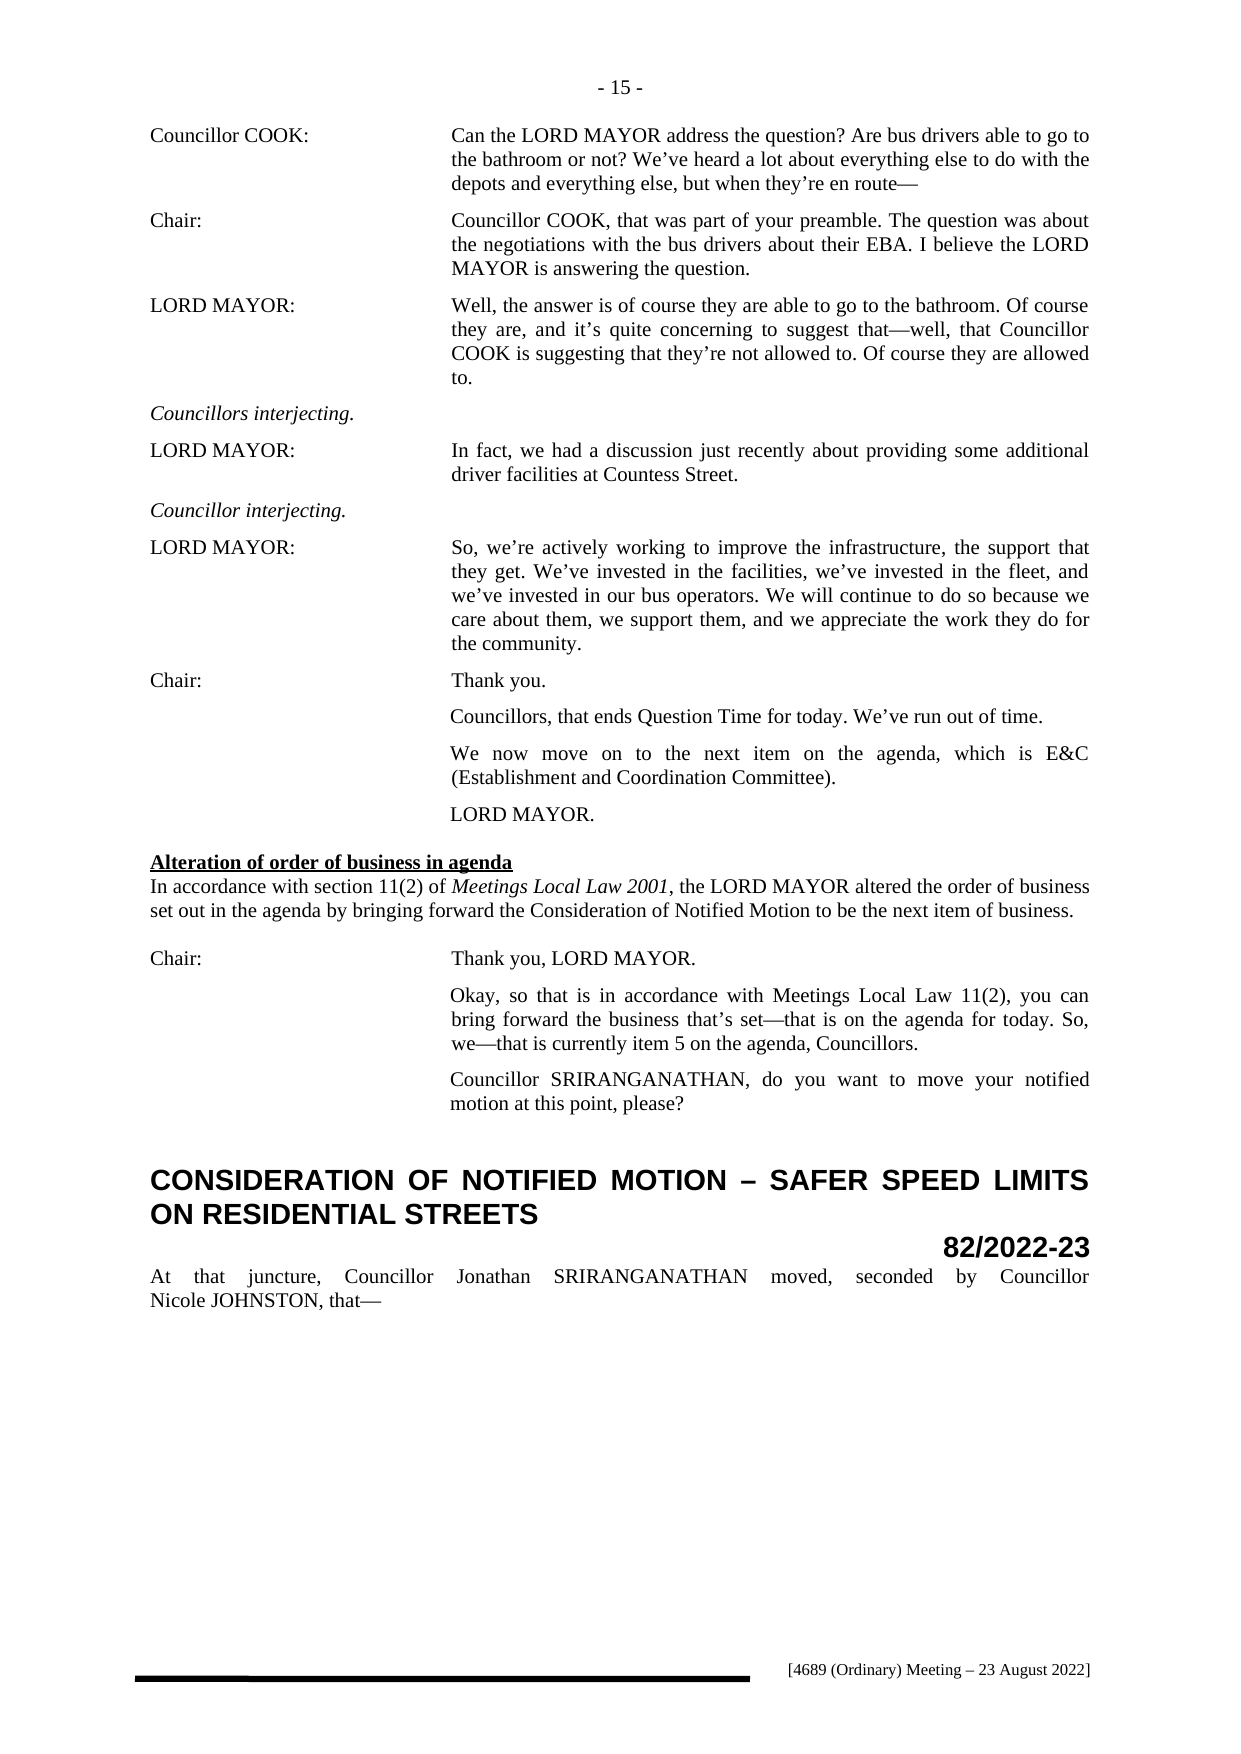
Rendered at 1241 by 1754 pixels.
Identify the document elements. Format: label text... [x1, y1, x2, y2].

text Councillor SRIRANGANATHAN, do you want to move your notified motion at this point, please? [150, 1067, 1090, 1115]
text Councillor COOK: Can the LORD MAYOR address the question? Are bus drivers able to go to the bathroom or not? We’ve heard a lot about everything else to do with the depots and everything else, but when they’re en route— [150, 123, 1090, 195]
text Chair: Councillor COOK, that was part of your preamble. The question was about the negotiations with the bus drivers about their EBA. I believe the LORD MAYOR is answering the question. [150, 208, 1090, 280]
text Okay, so that is in accordance with Meetings Local Law 11(2), you can bring forward the business that’s set—that is on the agenda for today. So, we—that is currently item 5 on the agenda, Councillors. [450, 982, 1090, 1055]
text LORD MAYOR: In fact, we had a discussion just recently about providing some additional driver facilities at Countess Street. [150, 438, 1090, 486]
subtitle CONSIDERATION OF NOTIFIED MOTION – SAFER SPEED LIMITS ON RESIDENTIAL STREETS [150, 1163, 1090, 1231]
text LORD MAYOR: So, we’re actively working to improve the infrastructure, the support that they get. We’ve invested in the facilities, we’ve invested in the fleet, and we’ve invested in our bus operators. We will continue to do so because we care about them, we support them, and we appreciate the work they do for the community. [150, 535, 1090, 655]
text In accordance with section 11(2) of Meetings Local Law 2001, the LORD MAYOR altered the order of business set out in the agenda by bringing forward the Consideration of Notified Motion to be the next item of business. [150, 874, 1090, 922]
text Councillors, that ends Question Time for today. We’ve run out of time. [450, 704, 1090, 728]
text Chair: Thank you. [150, 668, 1090, 692]
text Alteration of order of business in agenda [150, 850, 1090, 874]
text Councillor interjecting. [150, 498, 1090, 522]
text Councillors interjecting. [150, 401, 1090, 425]
text We now move on to the next item on the agenda, which is E&C (Establishment and Coordination Committee). [450, 741, 1090, 789]
text LORD MAYOR. [450, 802, 1090, 826]
text 82/2022-23 [150, 1231, 1090, 1264]
text Chair: Thank you, LORD MAYOR. [150, 946, 1090, 970]
text At that juncture, Councillor Jonathan SRIRANGANATHAN moved, seconded by Councillor Nicole JOHNSTON, that— [150, 1264, 1090, 1312]
text LORD MAYOR: Well, the answer is of course they are able to go to the bathroom. Of course they are, and it’s quite concerning to suggest that—well, that Councillor COOK is suggesting that they’re not allowed to. Of course they are allowed to. [150, 292, 1090, 389]
